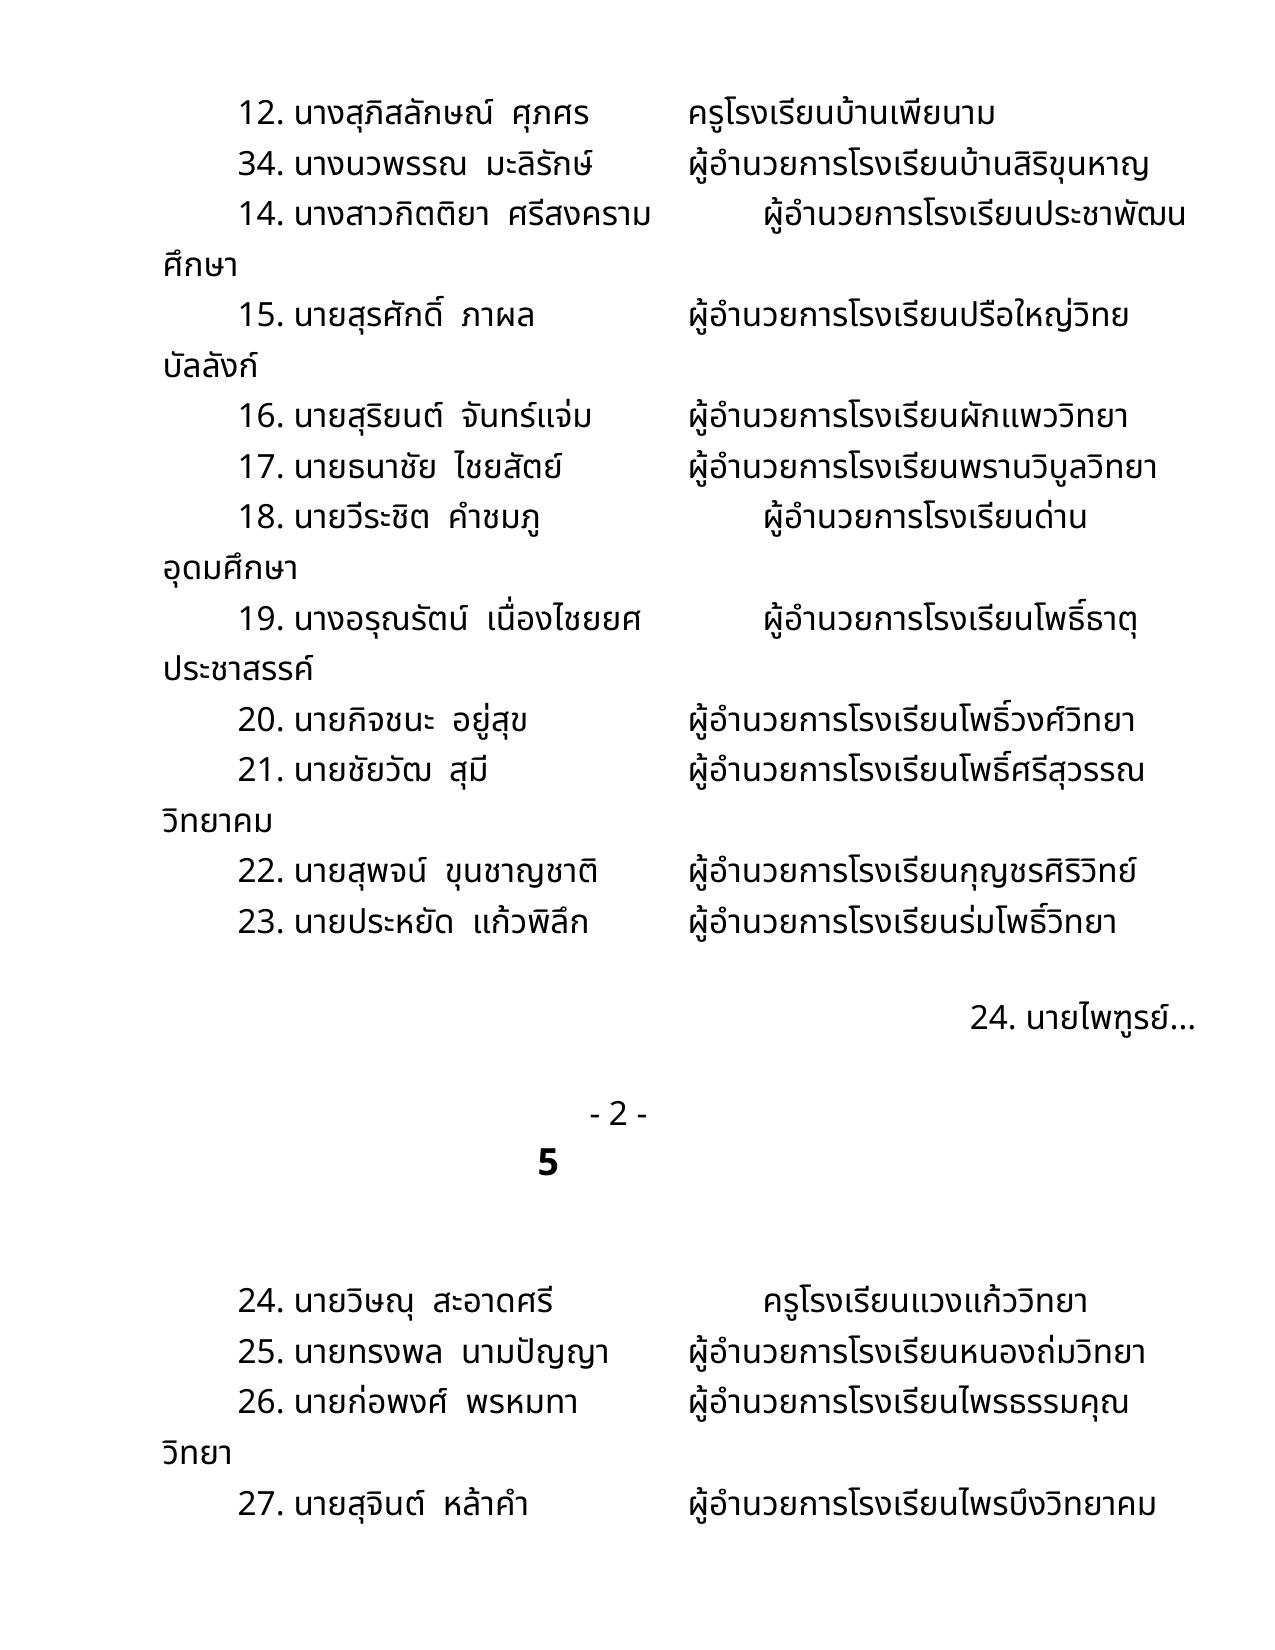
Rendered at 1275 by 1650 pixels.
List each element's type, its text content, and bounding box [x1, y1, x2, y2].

text 22. นายสุพจน์ ขุนชาญชาติ ผู้อำนวยการโรงเรียนกุญชรศิริวิทย์ [162, 847, 1196, 898]
text 26. นายก่อพงศ์ พรหมทา ผู้อำนวยการโรงเรียนไพรธรรมคุณวิทยา [162, 1378, 1196, 1479]
text 17. นายธนาชัย ไชยสัตย์ ผู้อำนวยการโรงเรียนพรานวิบูลวิทยา [162, 443, 1196, 493]
text 23. นายประหยัด แก้วพิลึก ผู้อำนวยการโรงเรียนร่มโพธิ์วิทยา [162, 898, 1196, 948]
text 34. นางนวพรรณ มะลิรักษ์ ผู้อำนวยการโรงเรียนบ้านสิริขุนหาญ [162, 139, 1196, 190]
text 27. นายสุจินต์ หล้าคำ ผู้อำนวยการโรงเรียนไพรบึงวิทยาคม [162, 1479, 1196, 1530]
text 24. นายวิษณุ สะอาดศรี ครูโรงเรียนแวงแก้ววิทยา [162, 1277, 1196, 1328]
text 16. นายสุริยนต์ จันทร์แจ่ม ผู้อำนวยการโรงเรียนผักแพววิทยา [162, 392, 1196, 443]
text 20. นายกิจชนะ อยู่สุข ผู้อำนวยการโรงเรียนโพธิ์วงศ์วิทยา [162, 695, 1196, 746]
text 12. นางสุภิสลักษณ์ ศุภศร ครูโรงเรียนบ้านเพียนาม [162, 89, 1196, 139]
text 18. นายวีระชิต คำชมภู ผู้อำนวยการโรงเรียนด่านอุดมศึกษา [162, 493, 1196, 594]
text 21. นายชัยวัฒ สุมี ผู้อำนวยการโรงเรียนโพธิ์ศรีสุวรรณวิทยาคม [162, 746, 1196, 847]
text 14. นางสาวกิตติยา ศรีสงคราม ผู้อำนวยการโรงเรียนประชาพัฒนศึกษา [162, 190, 1196, 291]
text 15. นายสุรศักดิ์ ภาผล ผู้อำนวยการโรงเรียนปรือใหญ่วิทยบัลลังก์ [162, 291, 1196, 392]
text 24. นายไพฑูรย์... [162, 994, 1196, 1044]
text 25. นายทรงพล นามปัญญา ผู้อำนวยการโรงเรียนหนองถ่มวิทยา [162, 1328, 1196, 1378]
text 19. นางอรุณรัตน์ เนื่องไชยยศ ผู้อำนวยการโรงเรียนโพธิ์ธาตุประชาสรรค์ [162, 594, 1196, 695]
text - 2 - 5 [537, 1090, 1196, 1232]
